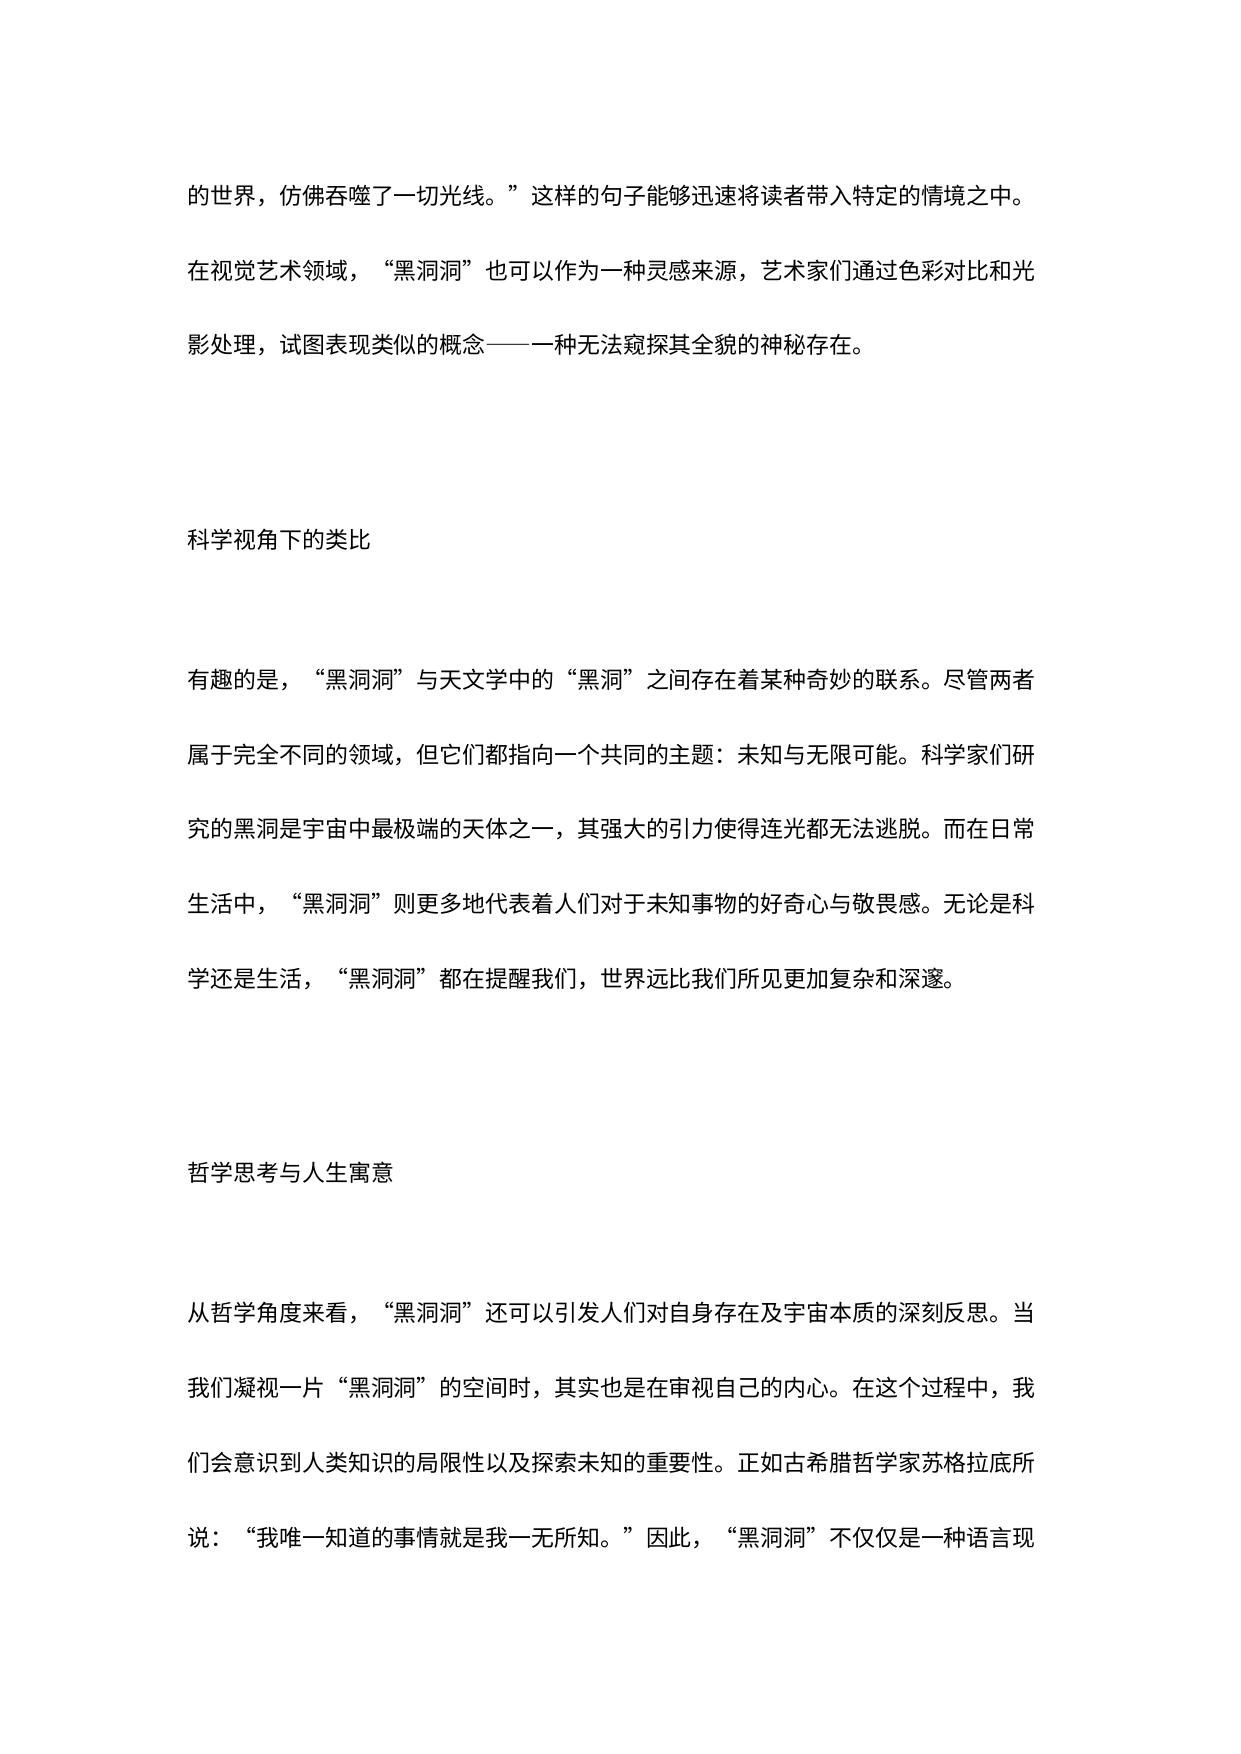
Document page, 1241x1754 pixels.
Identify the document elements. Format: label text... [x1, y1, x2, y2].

text 科学视角下的类比 [187, 506, 1053, 571]
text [187, 162, 1053, 376]
text 有趣的是，“黑洞洞”与天文学中的“黑洞”之间存在着某种奇妙的联系。尽管两者属于完全不同的领域，但它们都指向一个共同的主题：未知与无限可能。科学家们研究的黑洞是宇宙中最极端的天体之一，其强大的引力使得连光都无法逃脱。而在日常生活中，“黑洞洞”则更多地代表着人们对于未知事物的好奇心与敬畏感。无论是科学还是生活，“黑洞洞”都在提醒我们，世界远比我们所见更加复杂和深邃。 [187, 646, 1053, 1010]
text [187, 1279, 1053, 1568]
text 哲学思考与人生寓意 [187, 1139, 1053, 1204]
